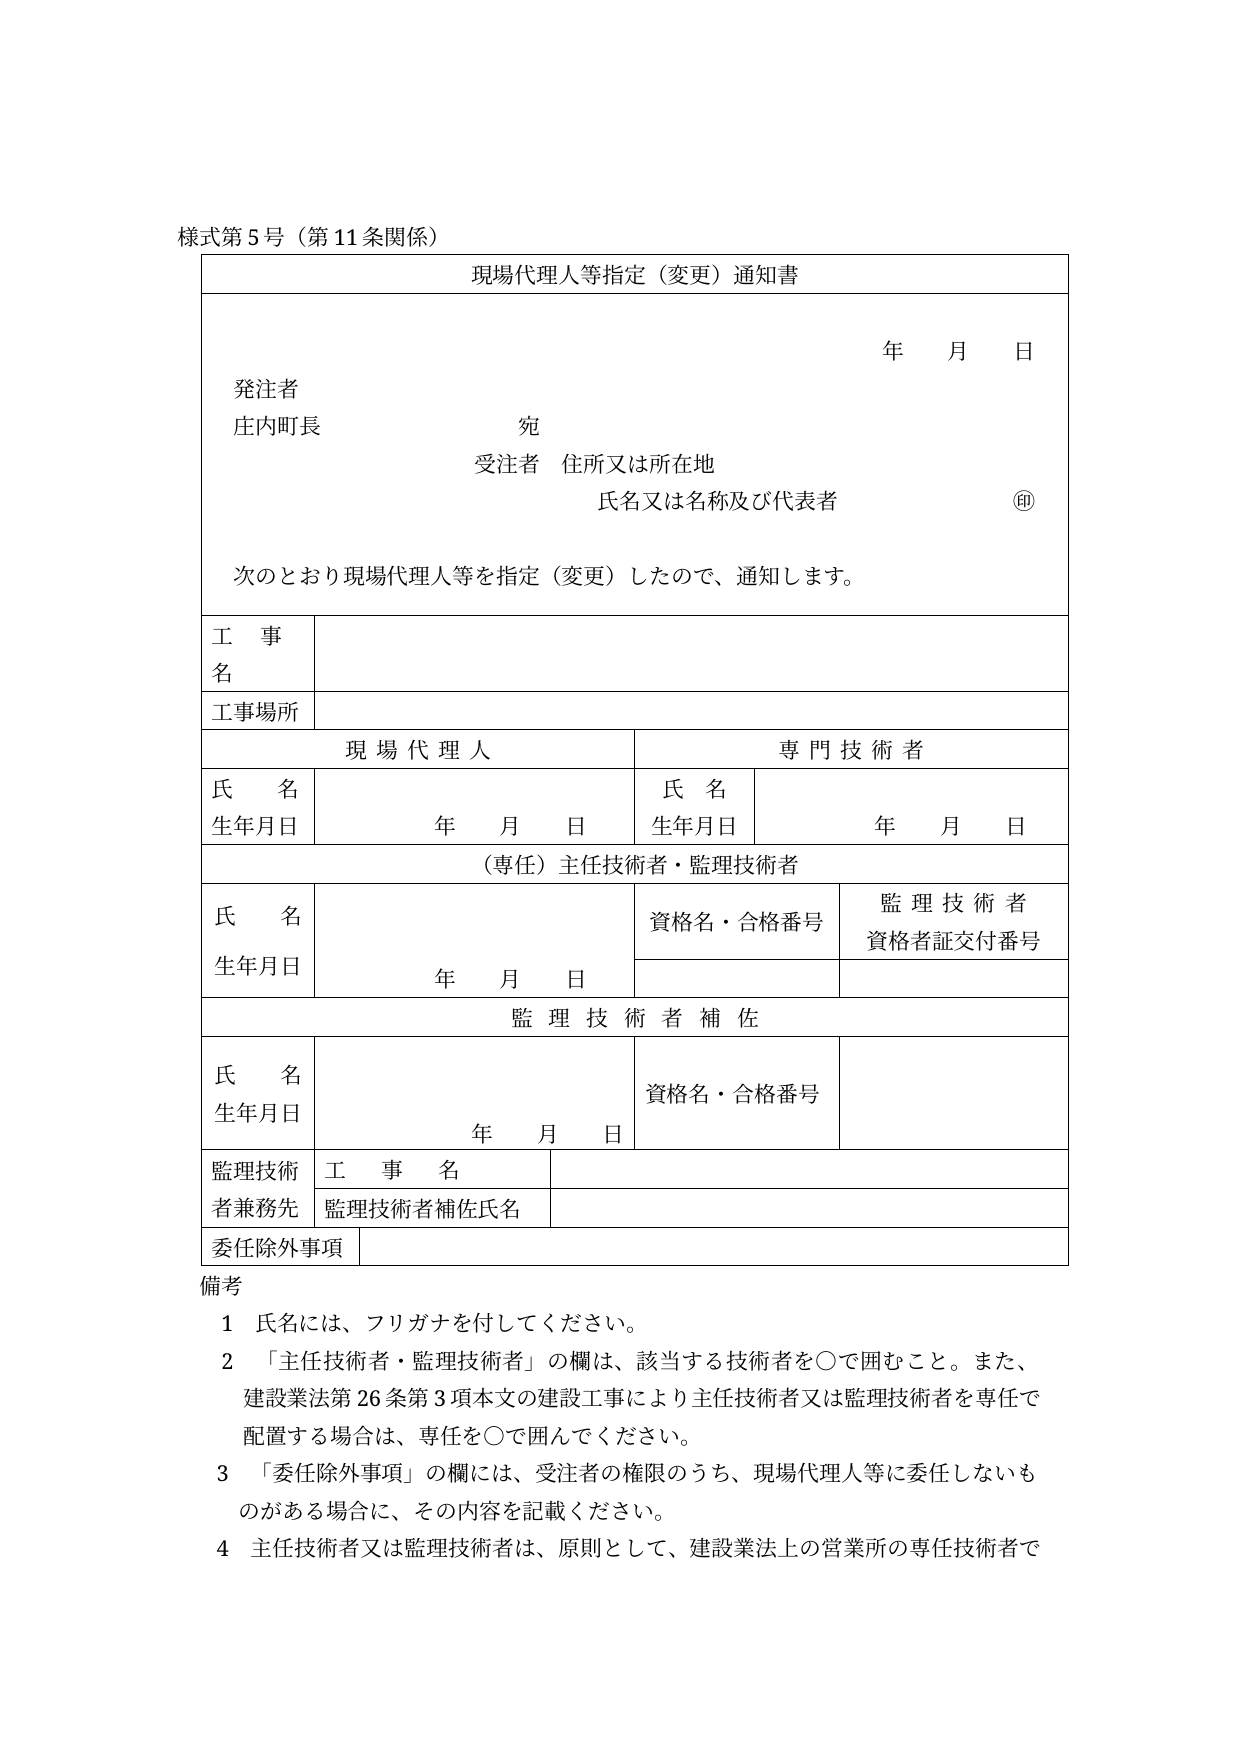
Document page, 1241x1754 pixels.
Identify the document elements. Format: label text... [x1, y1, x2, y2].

table_cell 年 月 日 [315, 884, 634, 997]
table_cell [315, 692, 1068, 729]
table_cell 資格名・合格番号 [635, 1037, 839, 1149]
table_cell 氏名 生年月日 [635, 769, 754, 844]
text 3 「委任除外事項」の欄には、受注者の権限のうち、現場代理人等に委任しないものがある場合に、その内容を記載ください。 [216, 1454, 1041, 1529]
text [216, 1529, 1041, 1566]
table_cell [551, 1150, 1068, 1188]
table_cell [315, 616, 1068, 691]
text 様式第5号（第11条関係） [177, 217, 1063, 254]
table_cell 氏 名 生年月日 [202, 1037, 314, 1149]
table_cell （専任）主任技術者・監理技術者 [202, 845, 1068, 882]
table_cell 年 月 日 [755, 769, 1068, 844]
table_cell 監理技術者補佐氏名 [315, 1189, 550, 1227]
table_cell 工事名 [315, 1150, 550, 1188]
table_cell 年 月 日 発注者 庄内町長 宛 受注者 住所又は所在地 氏名又は名称及び代表者 ㊞ 次のとおり現場代理人等を指定（変更）したので、通知します。 [202, 294, 1068, 615]
table_cell 工事場所 [202, 692, 314, 729]
table_cell [840, 1037, 1068, 1149]
table_cell 委任除外事項 [202, 1228, 359, 1265]
table_cell 監理技術 者兼務先 [202, 1150, 314, 1227]
text 備考 [177, 1266, 1063, 1304]
table_cell 資格名・合格番号 [635, 884, 839, 958]
table_cell 氏 名 生年月日 [202, 884, 314, 997]
table_cell 監理技術者 資格者証交付番号 [840, 884, 1068, 958]
table_cell [840, 960, 1068, 997]
table_cell [635, 960, 839, 997]
table_cell 工事名 [202, 616, 314, 691]
table_cell 年 月 日 [315, 1037, 634, 1149]
table_cell 現場代理人 [202, 730, 634, 768]
text 1 氏名には、フリガナを付してください。 [177, 1304, 1041, 1341]
table_cell 専門技術者 [635, 730, 1068, 768]
table_cell 氏 名 生年月日 [202, 769, 314, 844]
table_cell [360, 1228, 1068, 1265]
table_cell 年 月 日 [315, 769, 634, 844]
table_header 現場代理人等指定（変更）通知書 [202, 255, 1068, 293]
table_cell [551, 1189, 1068, 1227]
text 2 「主任技術者・監理技術者」の欄は、該当する技術者を○で囲むこと。また、建設業法第26条第3項本文の建設工事により主任技術者又は監理技術者を専任で配置する場合は、専任を○で囲んでください。 [221, 1341, 1041, 1454]
table_cell 監理技術者補佐 [202, 998, 1068, 1036]
